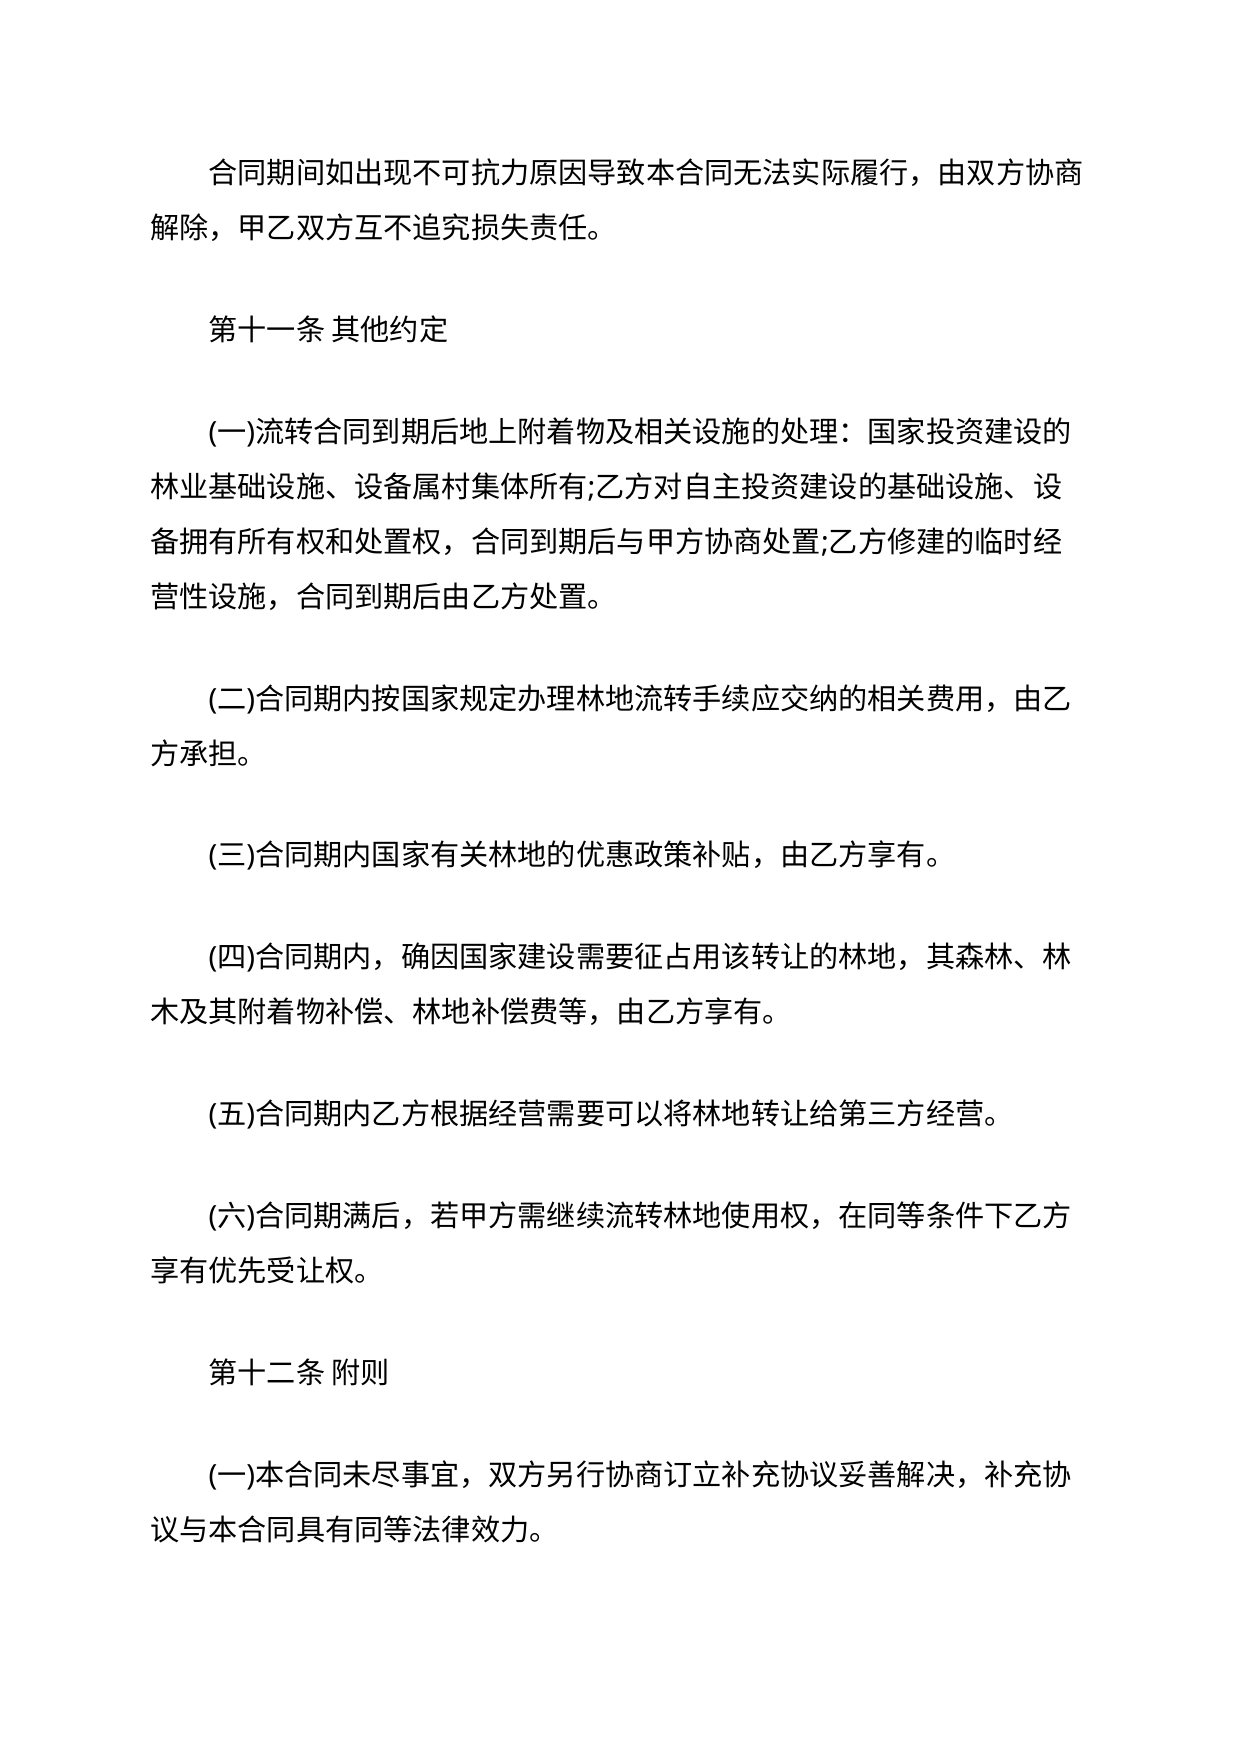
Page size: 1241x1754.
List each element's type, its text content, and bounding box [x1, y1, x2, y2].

text 第十一条 其他约定 [150, 307, 1090, 349]
text (五)合同期内乙方根据经营需要可以将林地转让给第三方经营。 [150, 1091, 1090, 1133]
text (三)合同期内国家有关林地的优惠政策补贴，由乙方享有。 [150, 832, 1090, 874]
text 合同期间如出现不可抗力原因导致本合同无法实际履行，由双方协商解除，甲乙双方互不追究损失责任。 [150, 150, 1090, 247]
text (一)流转合同到期后地上附着物及相关设施的处理：国家投资建设的林业基础设施、设备属村集体所有;乙方对自主投资建设的基础设施、设备拥有所有权和处置权，合同到期后与甲方协商处置;乙方修建的临时经营性设施，合同到期后由乙方处置。 [150, 408, 1090, 616]
text 第十二条 附则 [150, 1349, 1090, 1392]
text (二)合同期内按国家规定办理林地流转手续应交纳的相关费用，由乙方承担。 [150, 675, 1090, 772]
text (六)合同期满后，若甲方需继续流转林地使用权，在同等条件下乙方享有优先受让权。 [150, 1193, 1090, 1290]
text (四)合同期内，确因国家建设需要征占用该转让的林地，其森林、林木及其附着物补偿、林地补偿费等，由乙方享有。 [150, 934, 1090, 1031]
text (一)本合同未尽事宜，双方另行协商订立补充协议妥善解决，补充协议与本合同具有同等法律效力。 [150, 1451, 1090, 1548]
